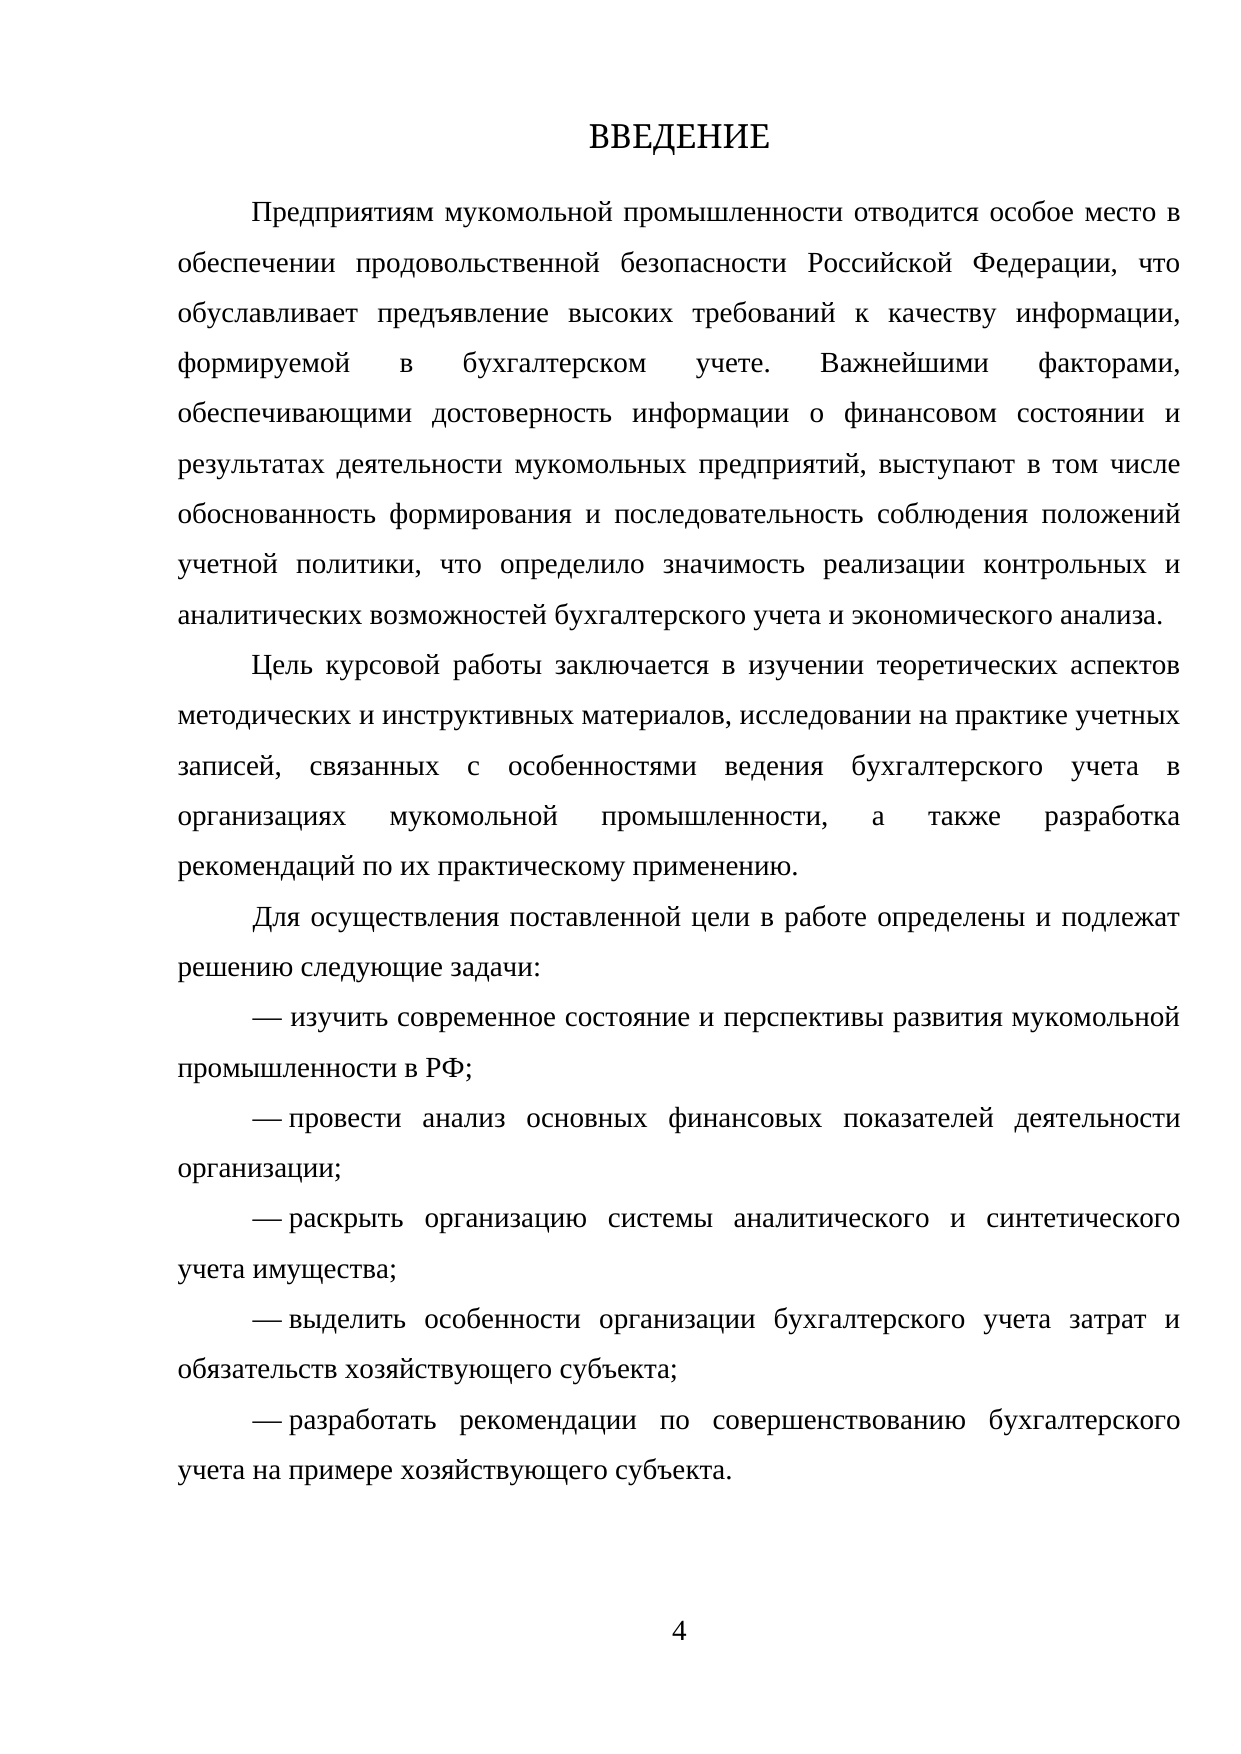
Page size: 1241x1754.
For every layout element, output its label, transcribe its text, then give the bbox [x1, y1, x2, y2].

text ВВЕДЕНИЕ [177, 118, 1181, 156]
text Цель курсовой работы заключается в изучении теоретических аспектов методических и инструктивных материалов, исследовании на практике учетных записей, связанных с особенностями ведения бухгалтерского учета в организациях мукомольной промышленности, а также разработка рекомендаций по их практическому применению. [177, 647, 1181, 882]
text Для осуществления поставленной цели в работе определены и подлежат решению следующие задачи: [177, 899, 1181, 983]
text — раскрыть организацию системы аналитического и синтетического учета имущества; [177, 1201, 1181, 1284]
text Предприятиям мукомольной промышленности отводится особое место в обеспечении продовольственной безопасности Российской Федерации, что обуславливает предъявление высоких требований к качеству информации, формируемой в бухгалтерском учете. Важнейшими факторами, обеспечивающими достоверность информации о финансовом состоянии и результатах деятельности мукомольных предприятий, выступают в том числе обоснованность формирования и последовательность соблюдения положений учетной политики, что определило значимость реализации контрольных и аналитических возможностей бухгалтерского учета и экономического анализа. [177, 194, 1181, 630]
text — изучить современное состояние и перспективы развития мукомольной промышленности в РФ; [177, 999, 1181, 1083]
text — выделить особенности организации бухгалтерского учета затрат и обязательств хозяйствующего субъекта; [177, 1301, 1181, 1385]
text — провести анализ основных финансовых показателей деятельности организации; [177, 1100, 1181, 1184]
text — разработать рекомендации по совершенствованию бухгалтерского учета на примере хозяйствующего субъекта. [177, 1402, 1181, 1486]
